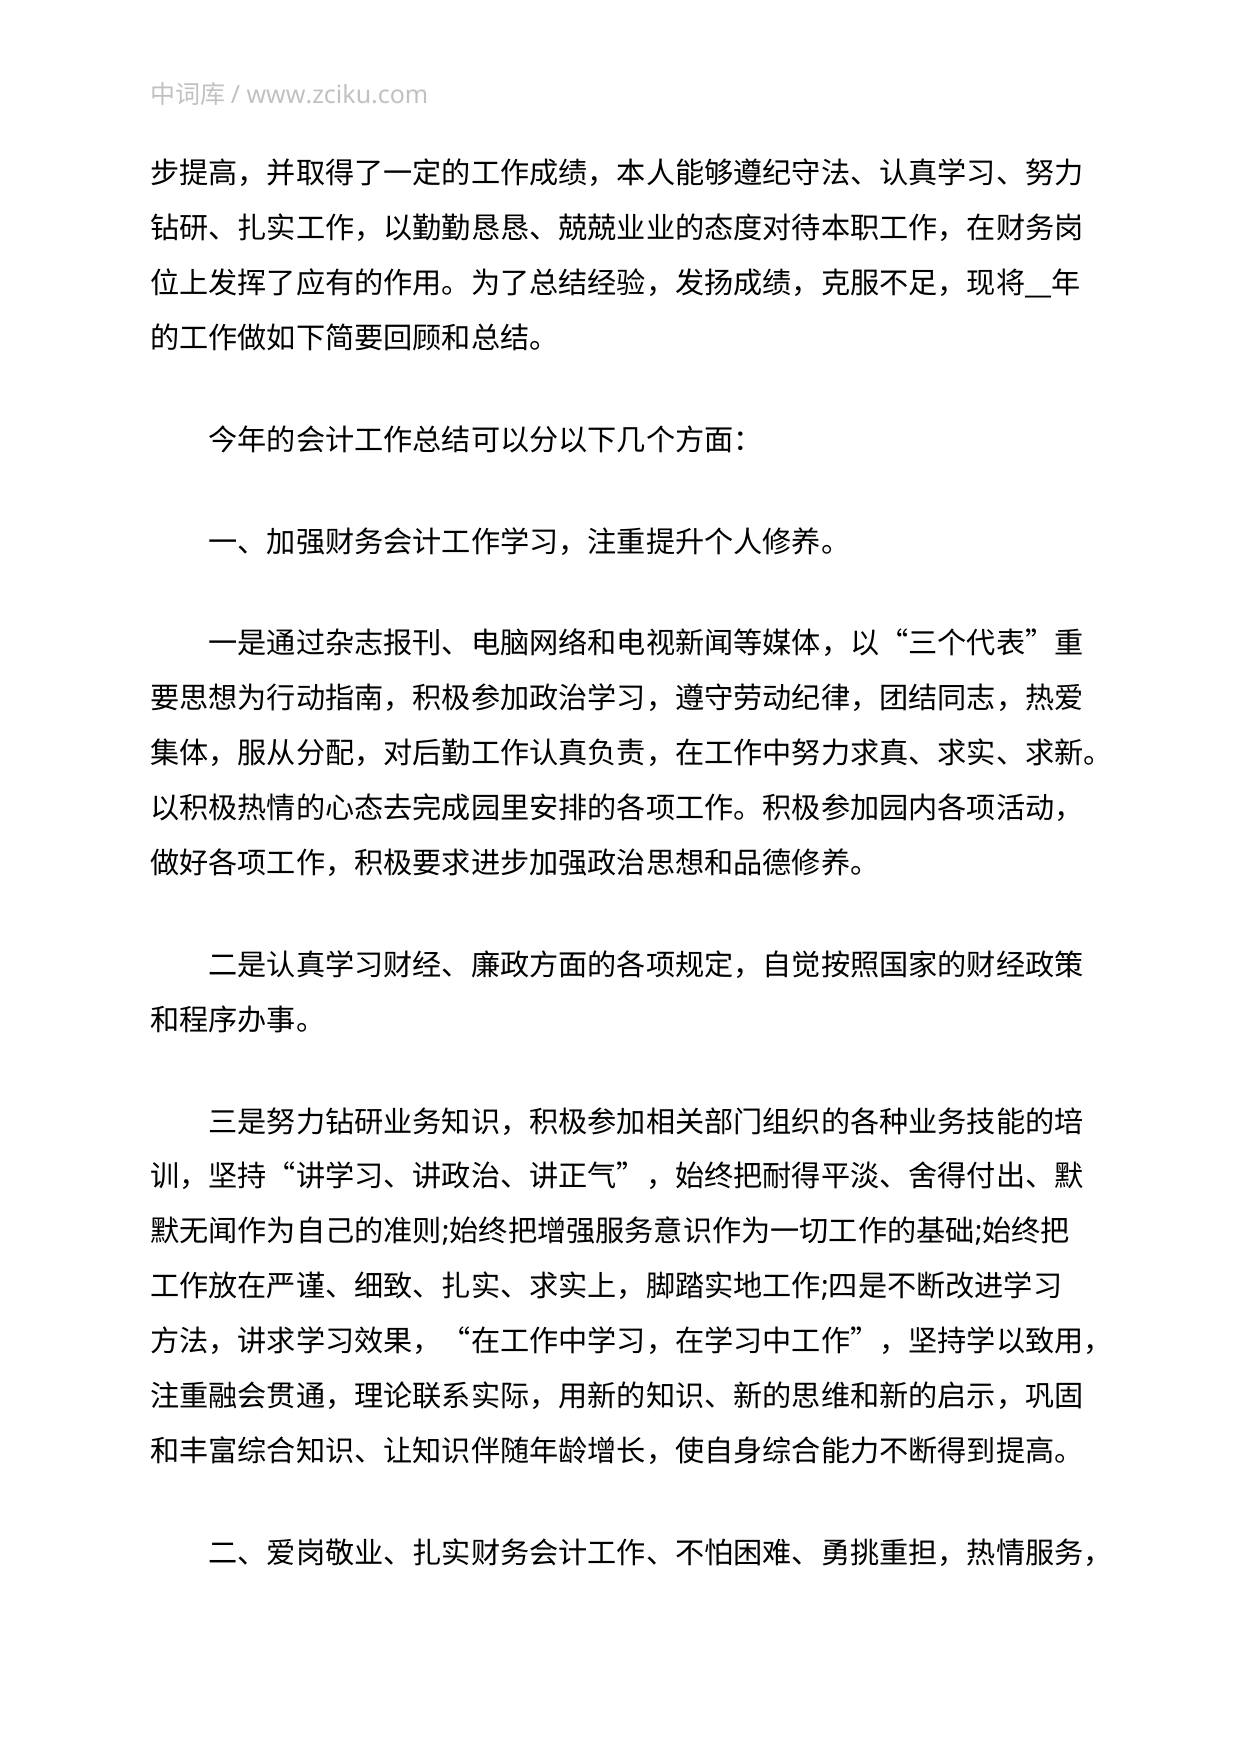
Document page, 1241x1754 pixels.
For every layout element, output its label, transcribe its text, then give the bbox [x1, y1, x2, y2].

text 三是努力钻研业务知识，积极参加相关部门组织的各种业务技能的培训，坚持“讲学习、讲政治、讲正气”，始终把耐得平淡、舍得付出、默默无闻作为自己的准则;始终把增强服务意识作为一切工作的基础;始终把工作放在严谨、细致、扎实、求实上，脚踏实地工作;四是不断改进学习方法，讲求学习效果，“在工作中学习，在学习中工作”，坚持学以致用，注重融会贯通，理论联系实际，用新的知识、新的思维和新的启示，巩固和丰富综合知识、让知识伴随年龄增长，使自身综合能力不断得到提高。 [150, 1098, 1090, 1470]
text 一、加强财务会计工作学习，注重提升个人修养。 [150, 518, 1090, 561]
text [150, 1529, 1090, 1572]
text 二是认真学习财经、廉政方面的各项规定，自觉按照国家的财经政策和程序办事。 [150, 941, 1090, 1039]
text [150, 150, 1090, 357]
text 一是通过杂志报刊、电脑网络和电视新闻等媒体，以“三个代表”重要思想为行动指南，积极参加政治学习，遵守劳动纪律，团结同志，热爱集体，服从分配，对后勤工作认真负责，在工作中努力求真、求实、求新。以积极热情的心态去完成园里安排的各项工作。积极参加园内各项活动，做好各项工作，积极要求进步加强政治思想和品德修养。 [150, 620, 1090, 882]
text 今年的会计工作总结可以分以下几个方面： [150, 417, 1090, 459]
